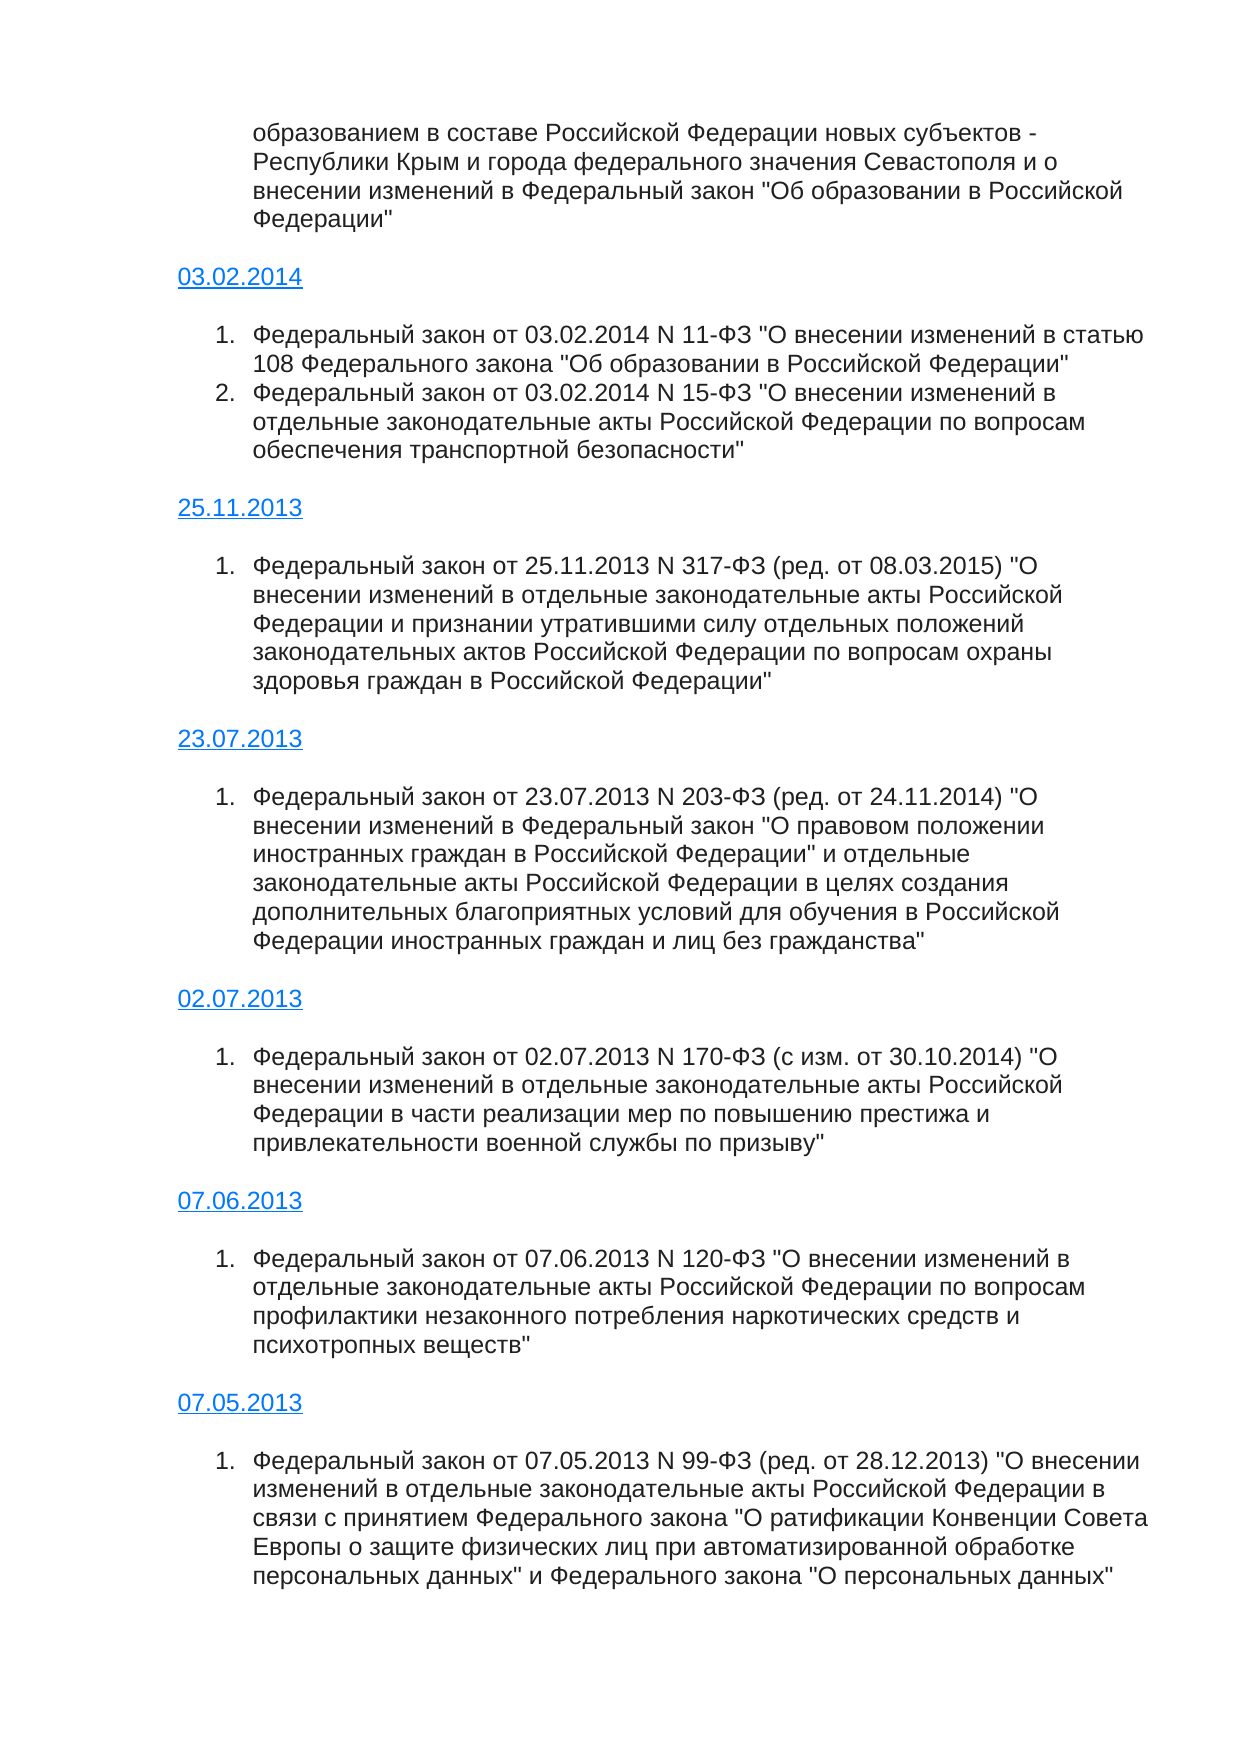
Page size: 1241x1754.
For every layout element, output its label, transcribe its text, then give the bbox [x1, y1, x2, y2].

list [215, 118, 1152, 233]
text 03.02.2014 [177, 262, 1152, 291]
list Федеральный закон от 07.05.2013 N 99-ФЗ (ред. от 28.12.2013) "О внесении изменений в отдельные законодательные акты Российской Федерации в связи с принятием Федерального закона "О ратификации Конвенции Совета Европы о защите физических лиц при автоматизированной обработке персональных данных" и Федерального закона "О персональных данных" [215, 1446, 1152, 1589]
text 02.07.2013 [177, 983, 1152, 1012]
text 25.11.2013 [177, 493, 1152, 522]
list Федеральный закон от 03.02.2014 N 15-ФЗ "О внесении изменений в отдельные законодательные акты Российской Федерации по вопросам обеспечения транспортной безопасности" [215, 378, 1152, 464]
text 23.07.2013 [177, 724, 1152, 753]
list Федеральный закон от 07.06.2013 N 120-ФЗ "О внесении изменений в отдельные законодательные акты Российской Федерации по вопросам профилактики незаконного потребления наркотических средств и психотропных веществ" [215, 1243, 1152, 1358]
list Федеральный закон от 23.07.2013 N 203-ФЗ (ред. от 24.11.2014) "О внесении изменений в Федеральный закон "О правовом положении иностранных граждан в Российской Федерации" и отдельные законодательные акты Российской Федерации в целях создания дополнительных благоприятных условий для обучения в Российской Федерации иностранных граждан и лиц без гражданства" [215, 782, 1152, 954]
text 07.05.2013 [177, 1388, 1152, 1416]
list Федеральный закон от 25.11.2013 N 317-ФЗ (ред. от 08.03.2015) "О внесении изменений в отдельные законодательные акты Российской Федерации и признании утратившими силу отдельных положений законодательных актов Российской Федерации по вопросам охраны здоровья граждан в Российской Федерации" [215, 551, 1152, 695]
list Федеральный закон от 02.07.2013 N 170-ФЗ (с изм. от 30.10.2014) "О внесении изменений в отдельные законодательные акты Российской Федерации в части реализации мер по повышению престижа и привлекательности военной службы по призыву" [215, 1041, 1152, 1156]
text 07.06.2013 [177, 1186, 1152, 1214]
list Федеральный закон от 03.02.2014 N 11-ФЗ "О внесении изменений в статью 108 Федерального закона "Об образовании в Российской Федерации" [215, 320, 1152, 378]
